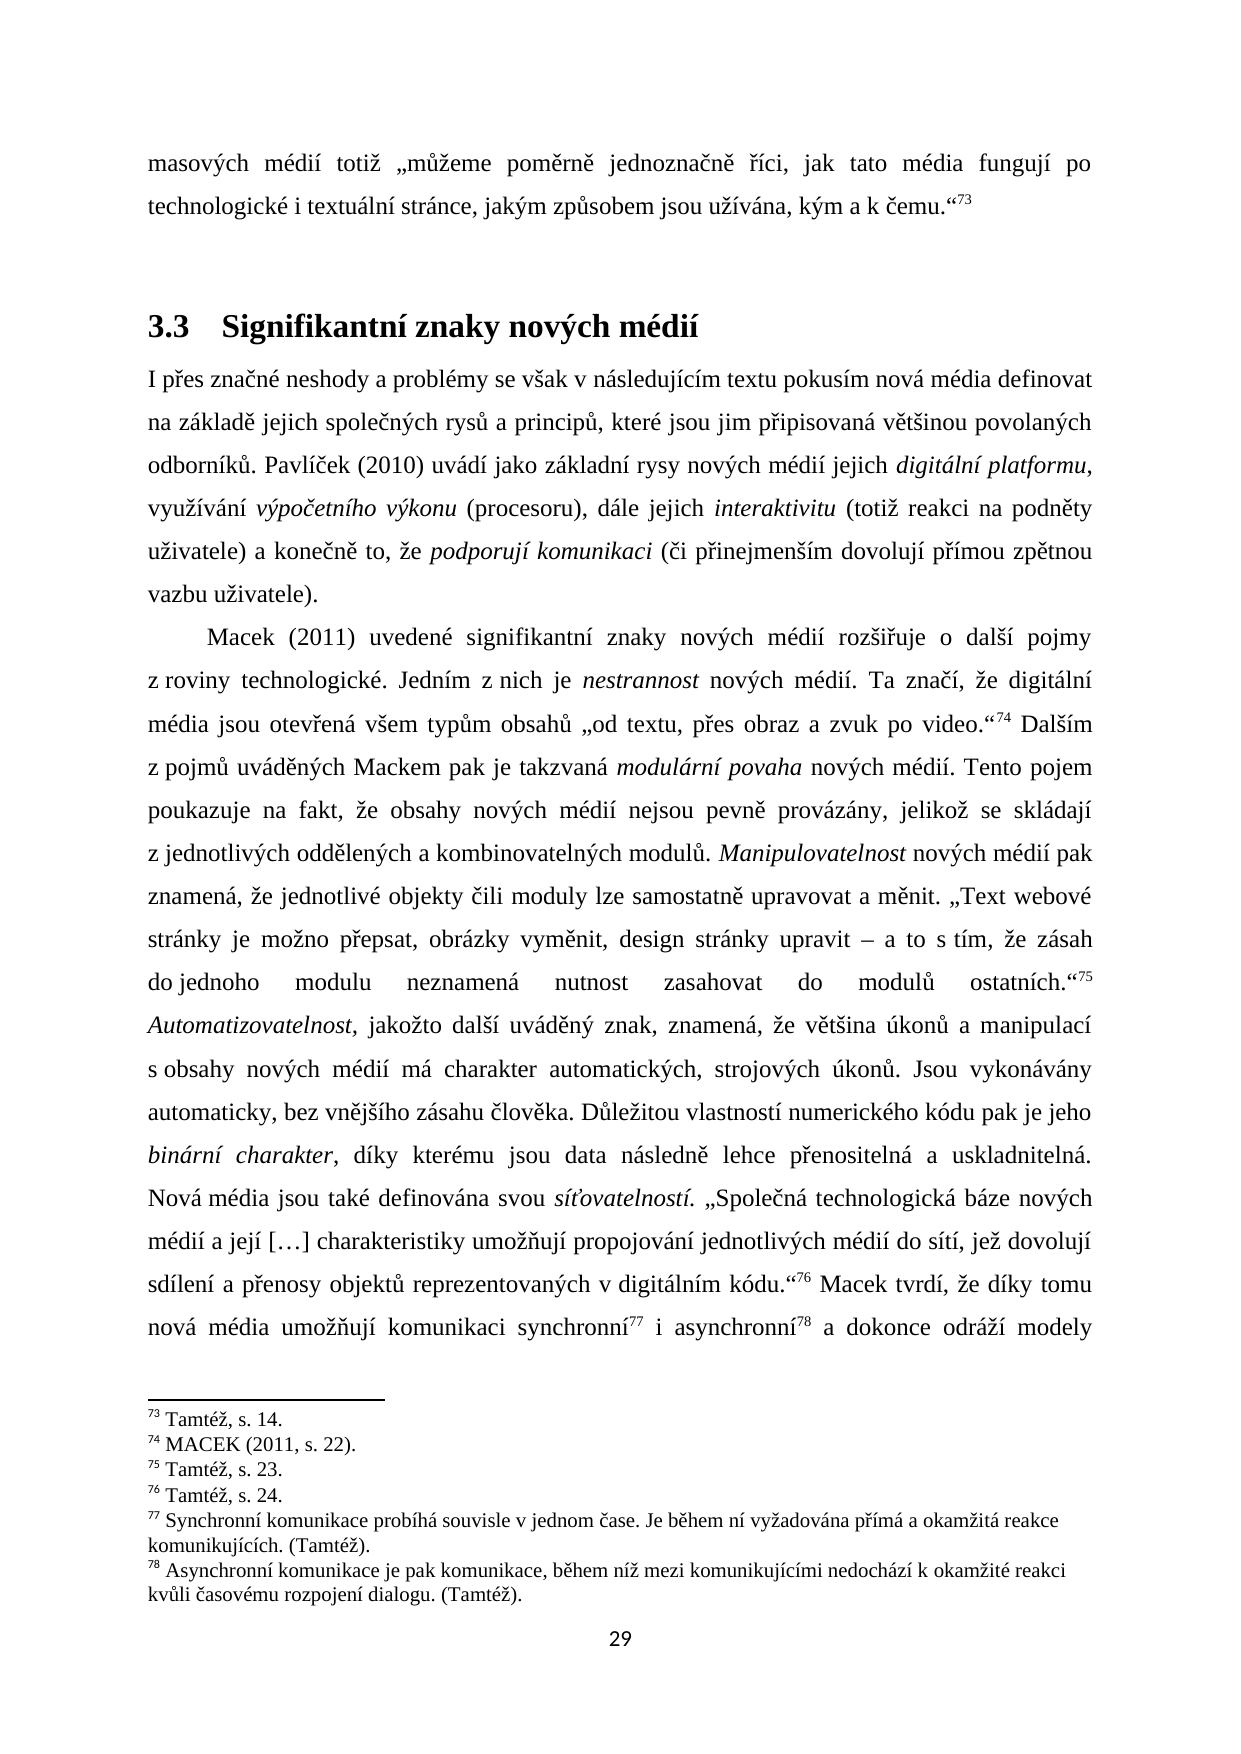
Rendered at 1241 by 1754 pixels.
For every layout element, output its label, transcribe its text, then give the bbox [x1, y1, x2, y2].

text I přes značné neshody a problémy se však v následujícím textu pokusím nová média definovat na základě jejich společných rysů a principů, které jsou jim připisovaná většinou povolaných odborníků. Pavlíček (2010) uvádí jako základní rysy nových médií jejich digitální platformu, využívání výpočetního výkonu (procesoru), dále jejich interaktivitu (totiž reakci na podněty uživatele) a konečně to, že podporují komunikaci (či přinejmenším dovolují přímou zpětnou vazbu uživatele). [148, 364, 1093, 608]
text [148, 622, 1093, 1341]
subtitle 3.3 Signifikantní znaky nových médií [148, 306, 1093, 344]
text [148, 148, 1093, 219]
